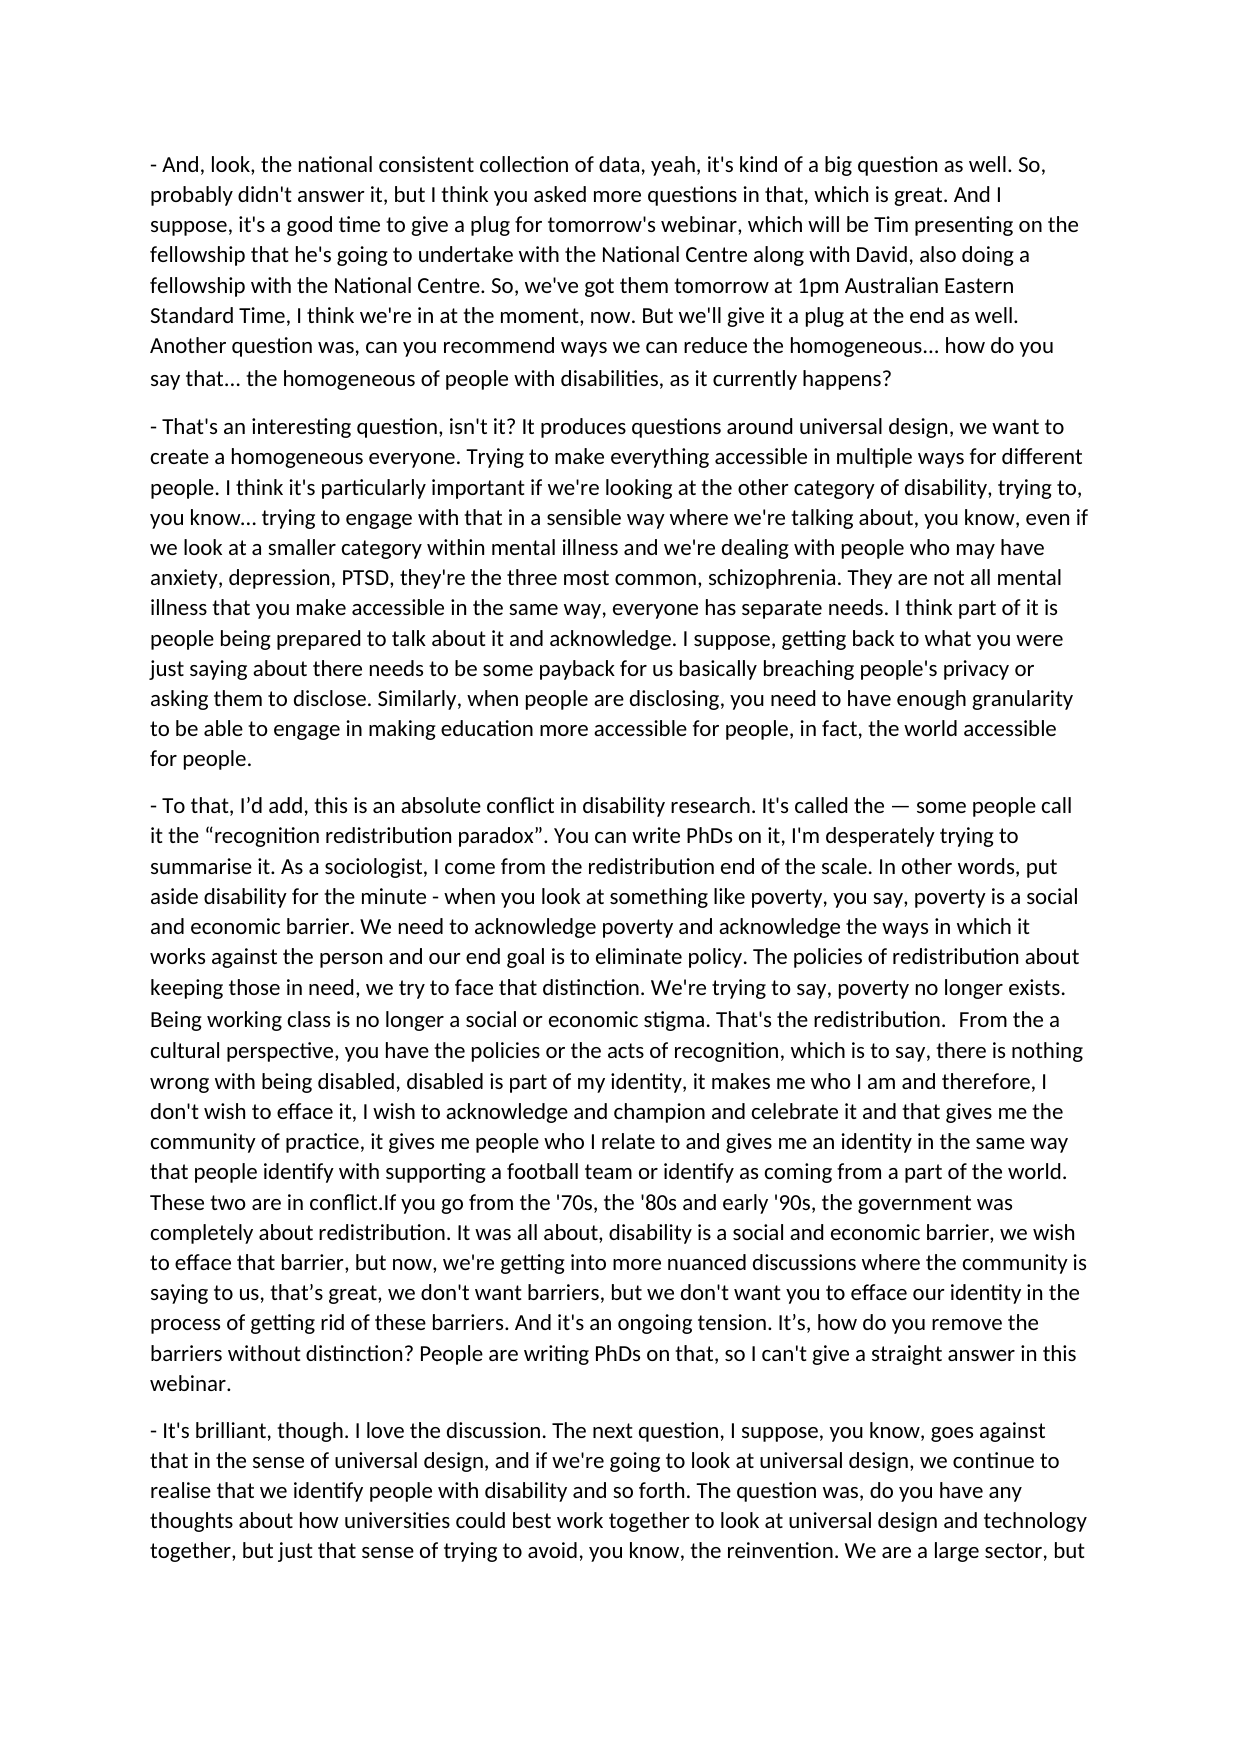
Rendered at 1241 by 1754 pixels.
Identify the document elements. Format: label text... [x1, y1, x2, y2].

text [150, 1416, 1090, 1564]
text - And, look, the national consistent collection of data, yeah, it's kind of a big question as well. So, probably didn't answer it, but I think you asked more questions in that, which is great. And I suppose, it's a good time to give a plug for tomorrow's webinar, which will be Tim presenting on the fellowship that he's going to undertake with the National Centre along with David, also doing a fellowship with the National Centre. So, we've got them tomorrow at 1pm Australian Eastern Standard Time, I think we're in at the moment, now. But we'll give it a plug at the end as well. Another question was, can you recommend ways we can reduce the homogeneous... how do you say that... the homogeneous of people with disabilities, as it currently happens? [150, 150, 1090, 393]
text - That's an interesting question, isn't it? It produces questions around universal design, we want to create a homogeneous everyone. Trying to make everything accessible in multiple ways for different people. I think it's particularly important if we're looking at the other category of disability, trying to, you know… trying to engage with that in a sensible way where we're talking about, you know, even if we look at a smaller category within mental illness and we're dealing with people who may have anxiety, depression, PTSD, they're the three most common, schizophrenia. They are not all mental illness that you make accessible in the same way, everyone has separate needs. I think part of it is people being prepared to talk about it and acknowledge. I suppose, getting back to what you were just saying about there needs to be some payback for us basically breaching people's privacy or asking them to disclose. Similarly, when people are disclosing, you need to have enough granularity to be able to engage in making education more accessible for people, in fact, the world accessible for people. [150, 412, 1090, 772]
text - To that, I’d add, this is an absolute conflict in disability research. It's called the — some people call it the “recognition redistribution paradox”. You can write PhDs on it, I'm desperately trying to summarise it. As a sociologist, I come from the redistribution end of the scale. In other words, put aside disability for the minute - when you look at something like poverty, you say, poverty is a social and economic barrier. We need to acknowledge poverty and acknowledge the ways in which it works against the person and our end goal is to eliminate policy. The policies of redistribution about keeping those in need, we try to face that distinction. We're trying to say, poverty no longer exists. Being working class is no longer a social or economic stigma. That's the redistribution. From the a cultural perspective, you have the policies or the acts of recognition, which is to say, there is nothing wrong with being disabled, disabled is part of my identity, it makes me who I am and therefore, I don't wish to efface it, I wish to acknowledge and champion and celebrate it and that gives me the community of practice, it gives me people who I relate to and gives me an identity in the same way that people identify with supporting a football team or identify as coming from a part of the world. These two are in conflict.If you go from the '70s, the '80s and early '90s, the government was completely about redistribution. It was all about, disability is a social and economic barrier, we wish to efface that barrier, but now, we're getting into more nuanced discussions where the community is saying to us, that’s great, we don't want barriers, but we don't want you to efface our identity in the process of getting rid of these barriers. And it's an ongoing tension. It’s, how do you remove the barriers without distinction? People are writing PhDs on that, so I can't give a straight answer in this webinar. [150, 791, 1090, 1397]
